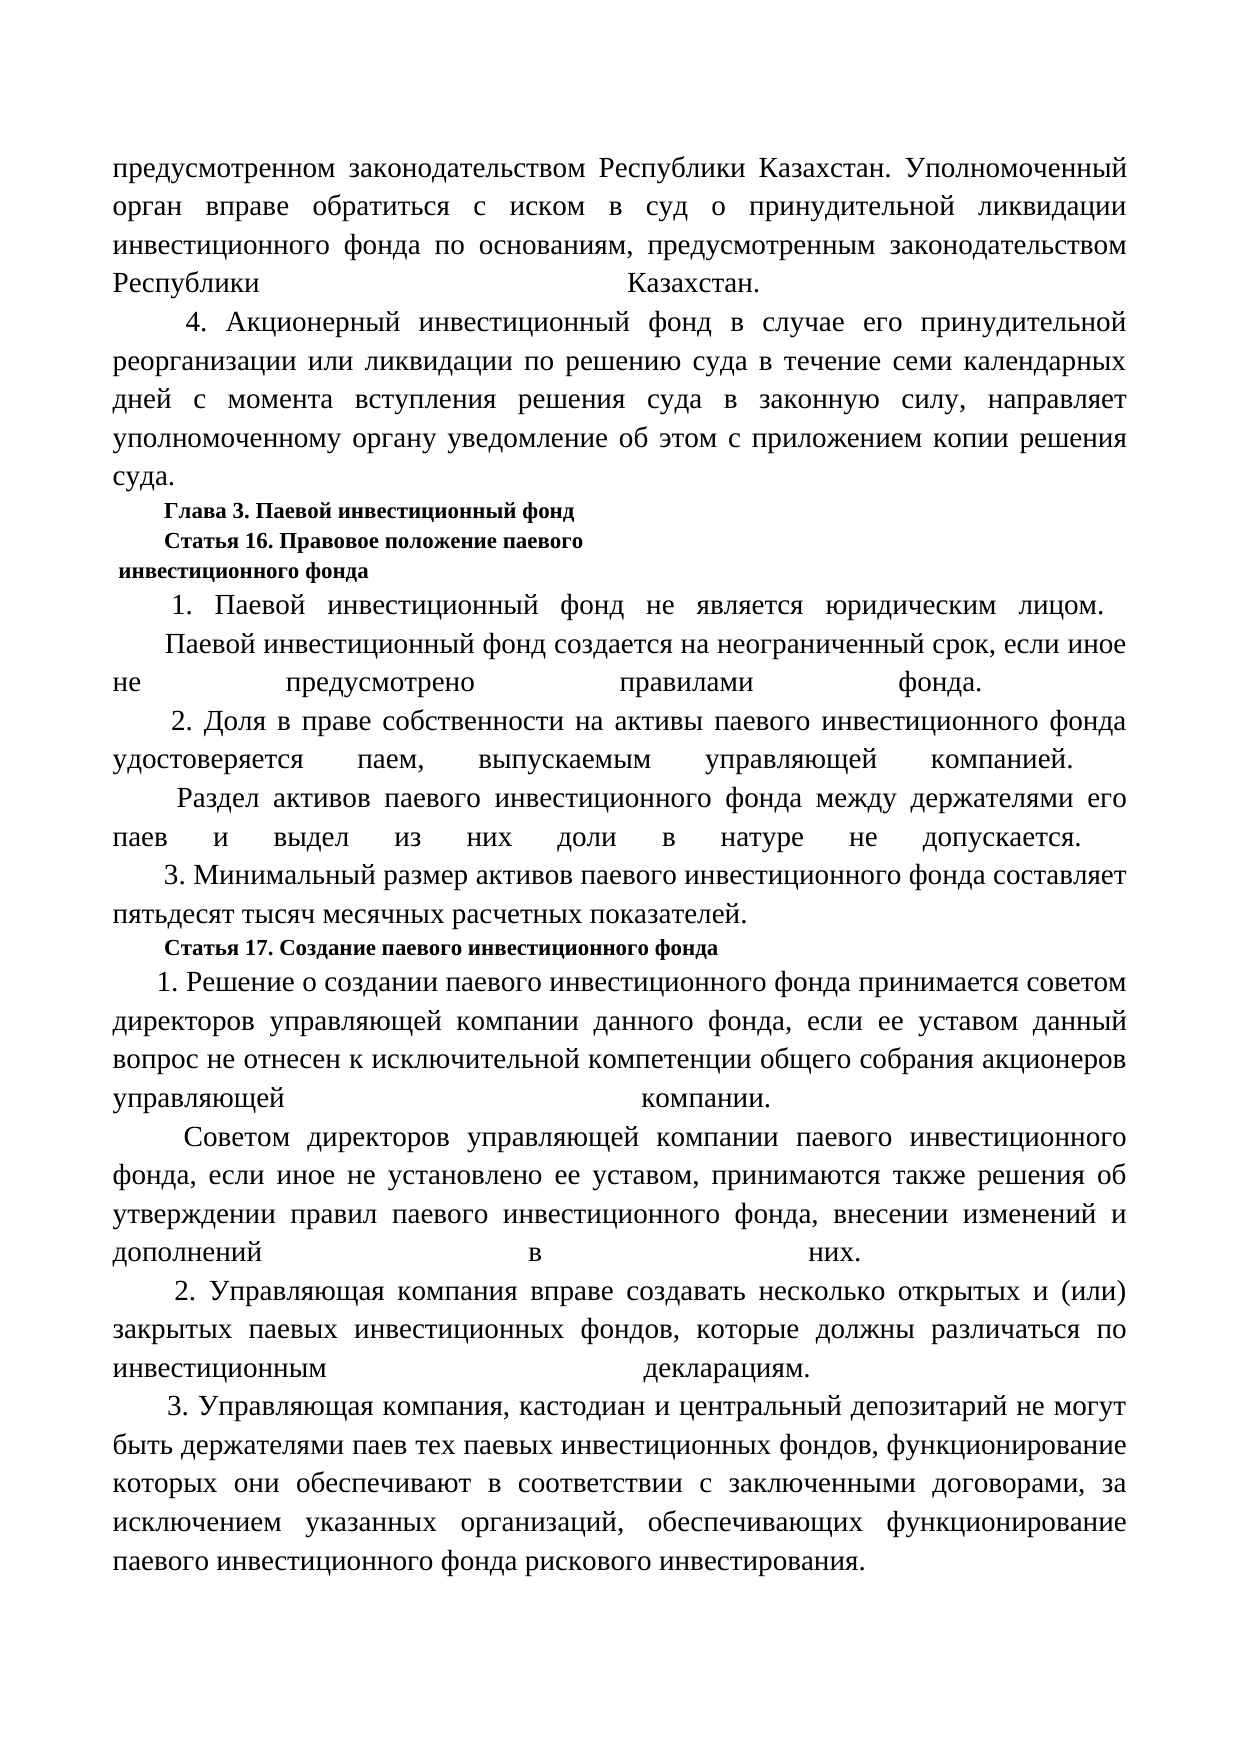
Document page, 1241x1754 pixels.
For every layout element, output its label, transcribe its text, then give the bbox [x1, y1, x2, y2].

text Глава 3. Паевой инвестиционный фонд [112, 497, 1128, 523]
text Статья 17. Создание паевого инвестиционного фонда [112, 934, 1128, 961]
text 1. Решение о создании паевого инвестиционного фонда принимается советом директоров управляющей компании данного фонда, если ее уставом данный вопрос не отнесен к исключительной компетенции общего собрания акционеров управляющей компании. Советом директоров управляющей компании паевого инвестиционного фонда, если иное не установлено ее уставом, принимаются также решения об утверждении правил паевого инвестиционного фонда, внесении изменений и дополнений в них. 2. Управляющая компания вправе создавать несколько открытых и (или) закрытых паевых инвестиционных фондов, которые должны различаться по инвестиционным декларациям. 3. Управляющая компания, кастодиан и центральный депозитарий не могут быть держателями паев тех паевых инвестиционных фондов, функционирование которых они обеспечивают в соответствии с заключенными договорами, за исключением указанных организаций, обеспечивающих функционирование паевого инвестиционного фонда рискового инвестирования. [112, 964, 1128, 1576]
text 1. Паевой инвестиционный фонд не является юридическим лицом. Паевой инвестиционный фонд создается на неограниченный срок, если иное не предусмотрено правилами фонда. 2. Доля в праве собственности на активы паевого инвестиционного фонда удостоверяется паем, выпускаемым управляющей компанией. Раздел активов паевого инвестиционного фонда между держателями его паев и выдел из них доли в натуре не допускается. 3. Минимальный размер активов паевого инвестиционного фонда составляет пятьдесят тысяч месячных расчетных показателей. [112, 587, 1128, 929]
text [112, 150, 1128, 492]
text Статья 16. Правовое положение паевого инвестиционного фонда [112, 527, 1128, 584]
